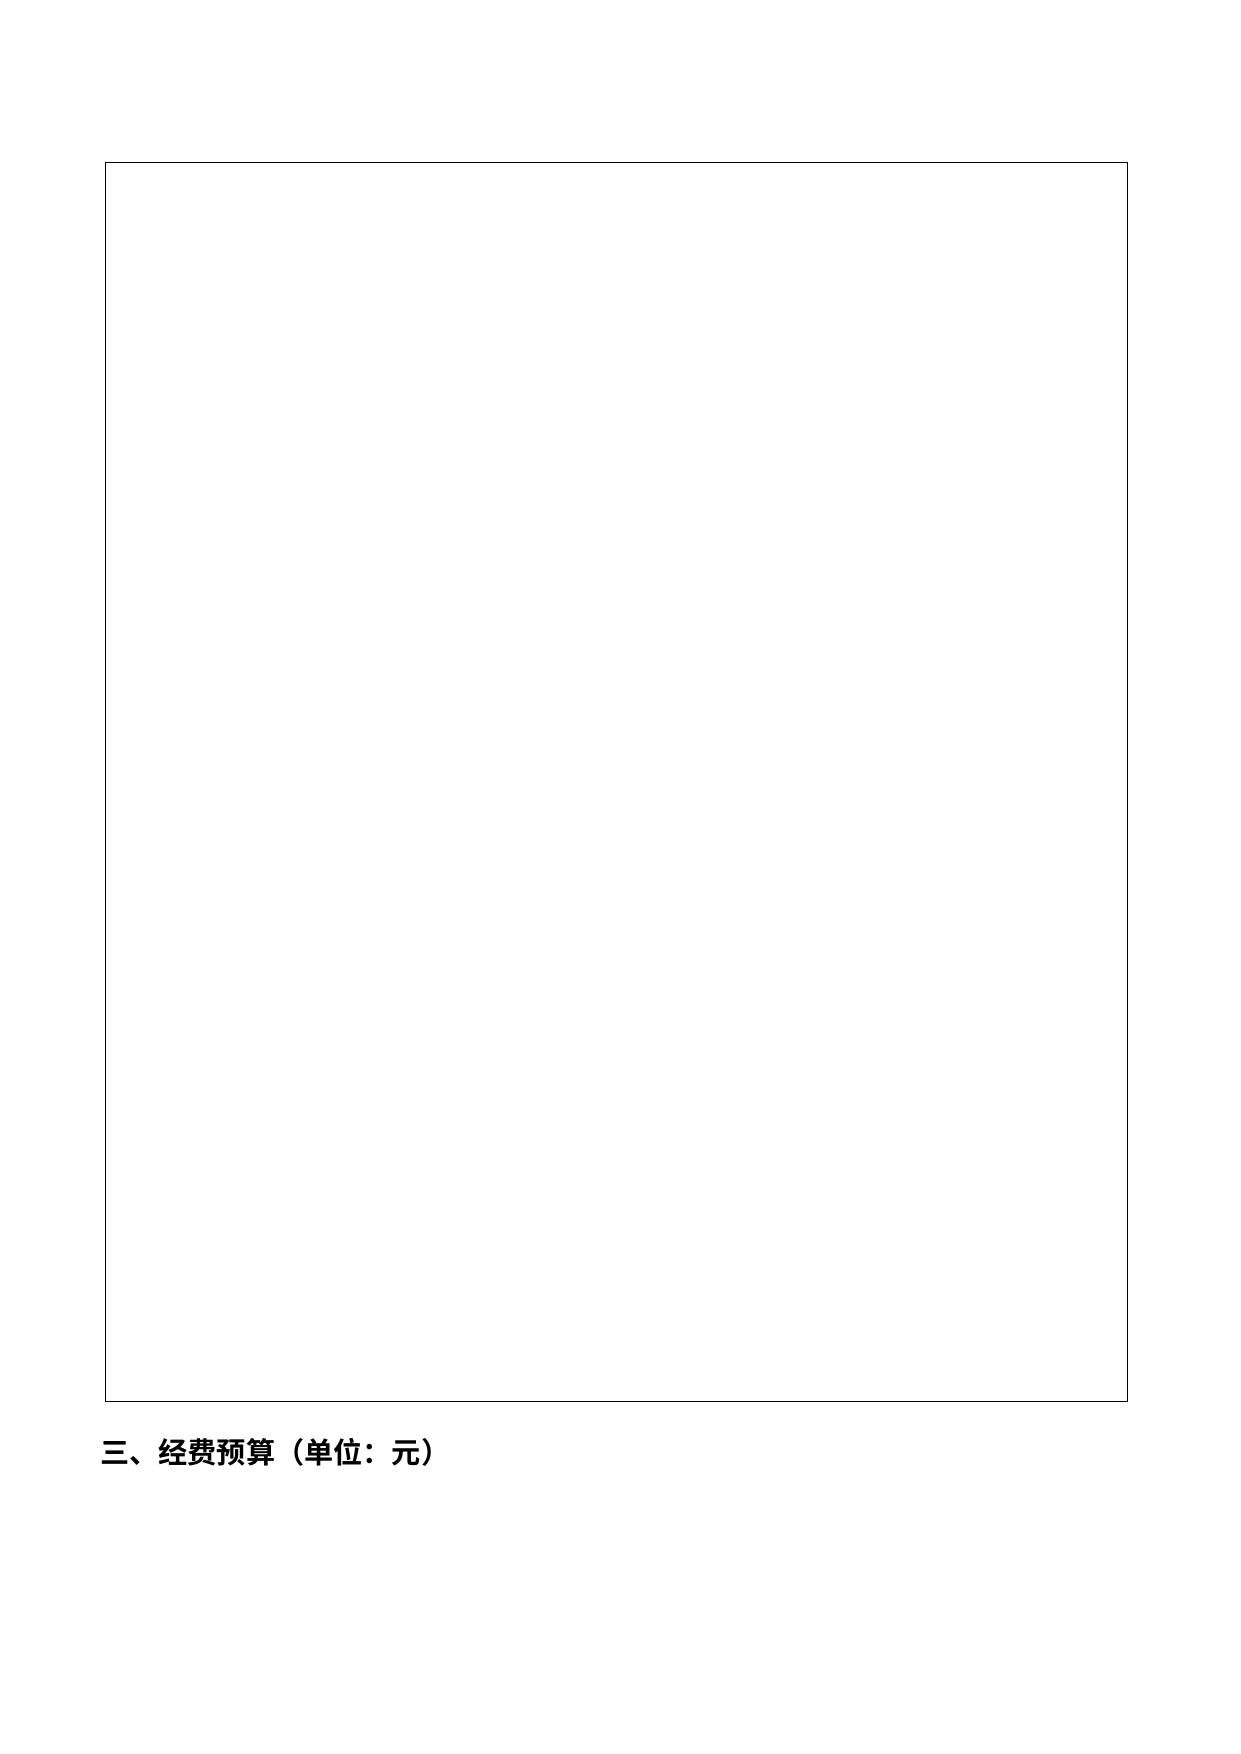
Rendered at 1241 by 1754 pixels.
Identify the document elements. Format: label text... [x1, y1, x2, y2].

list 经费预算（单位：元） [56, 1418, 1237, 1483]
table_cell [106, 163, 1127, 1401]
